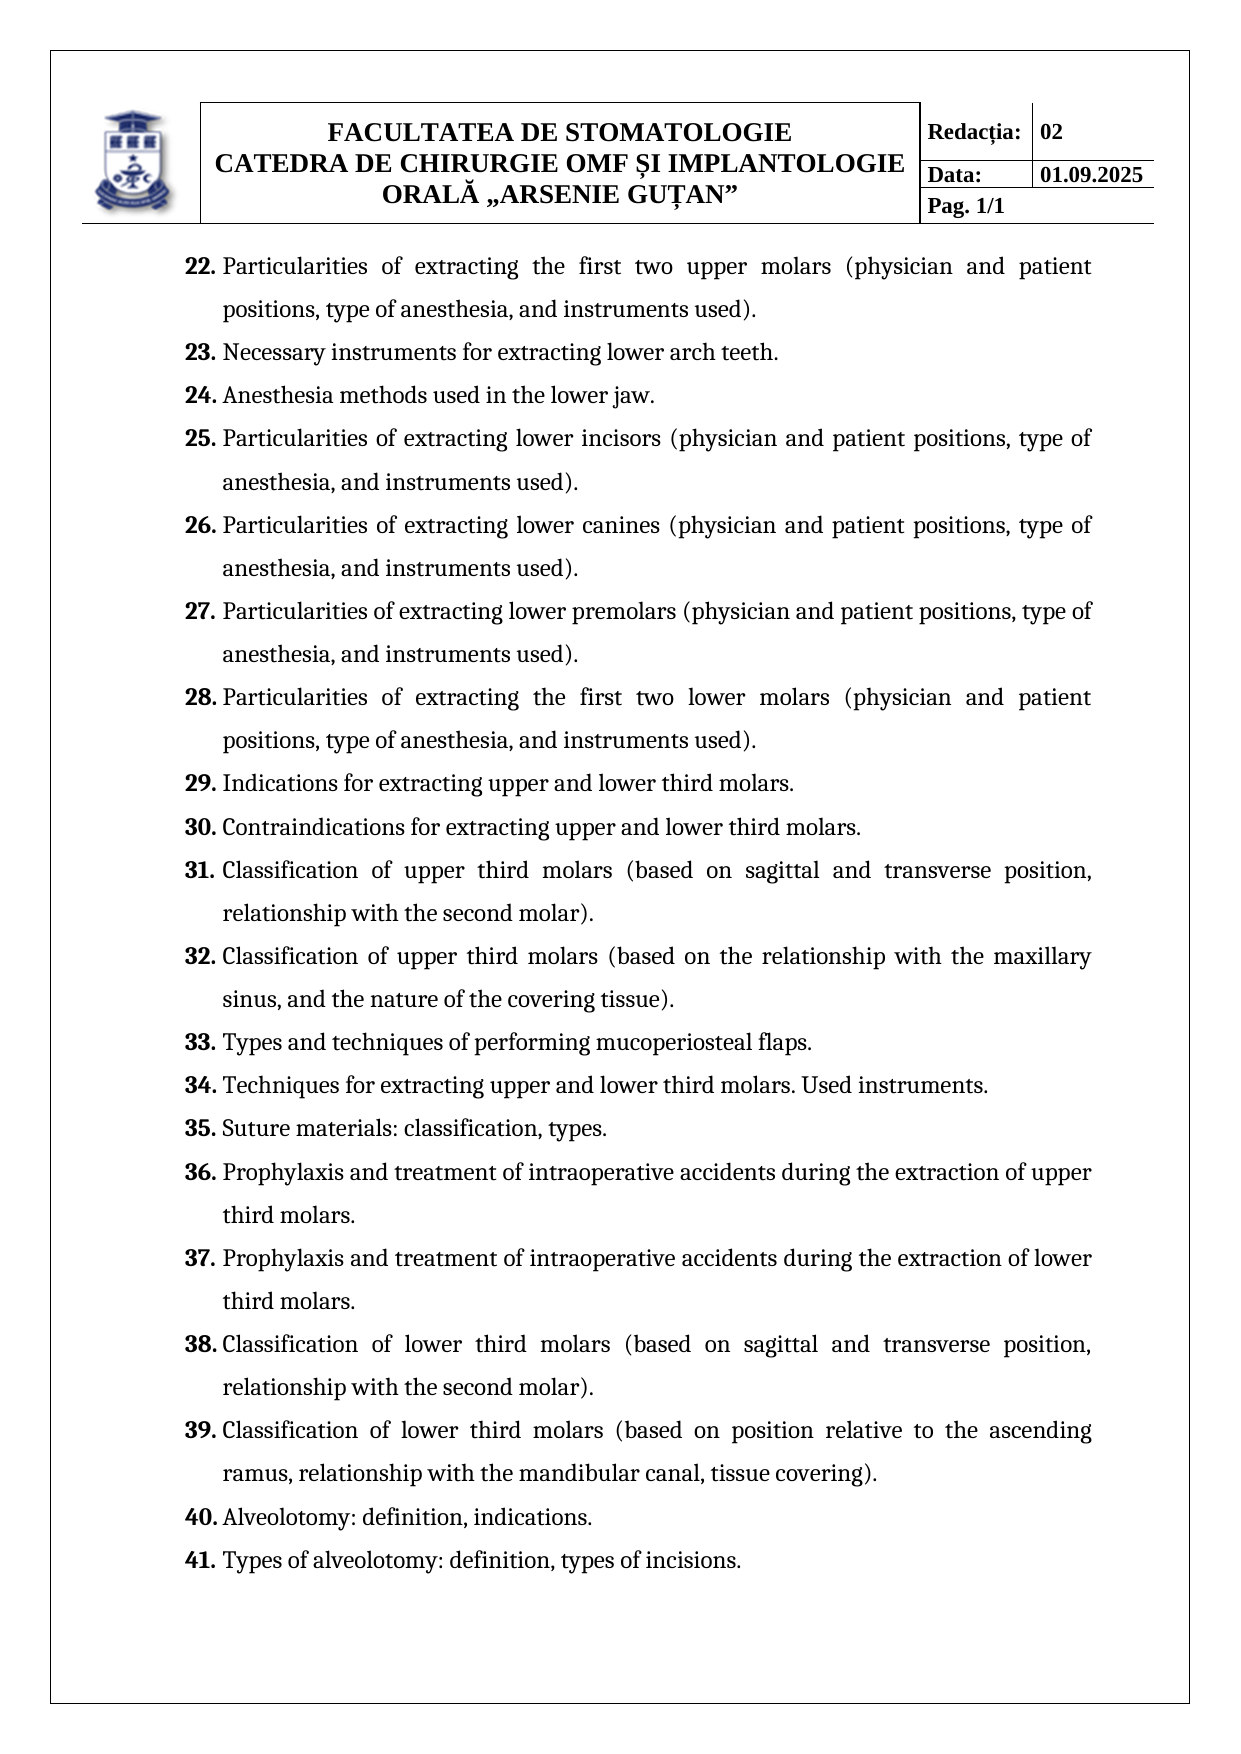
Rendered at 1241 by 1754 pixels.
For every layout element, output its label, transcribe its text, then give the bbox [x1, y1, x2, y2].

list Types of alveolotomy: definition, types of incisions. [185, 1546, 1093, 1574]
list Necessary instruments for extracting lower arch teeth. [185, 338, 1093, 367]
list Particularities of extracting lower incisors (physician and patient positions, type of anesthesia, and instruments used). [185, 424, 1093, 496]
list Contraindications for extracting upper and lower third molars. [185, 812, 1093, 841]
list Types and techniques of performing mucoperiosteal flaps. [185, 1028, 1093, 1057]
list Particularities of extracting lower premolars (physician and patient positions, type of anesthesia, and instruments used). [185, 597, 1093, 669]
list Alveolotomy: definition, indications. [185, 1502, 1093, 1531]
list Indications for extracting upper and lower third molars. [185, 769, 1093, 798]
list Classification of upper third molars (based on sagittal and transverse position, relationship with the second molar). [185, 856, 1093, 927]
list Techniques for extracting upper and lower third molars. Used instruments. [185, 1071, 1093, 1100]
list Classification of lower third molars (based on position relative to the ascending ramus, relationship with the mandibular canal, tissue covering). [185, 1416, 1093, 1488]
list Particularities of extracting lower canines (physician and patient positions, type of anesthesia, and instruments used). [185, 511, 1093, 582]
list Prophylaxis and treatment of intraoperative accidents during the extraction of lower third molars. [185, 1244, 1093, 1316]
picture [88, 102, 186, 223]
list Particularities of extracting the first two lower molars (physician and patient positions, type of anesthesia, and instruments used). [185, 683, 1093, 755]
list Prophylaxis and treatment of intraoperative accidents during the extraction of upper third molars. [185, 1157, 1093, 1229]
list Particularities of extracting the first two upper molars (physician and patient positions, type of anesthesia, and instruments used). [185, 252, 1093, 324]
list Suture materials: classification, types. [185, 1114, 1093, 1143]
list Classification of lower third molars (based on sagittal and transverse position, relationship with the second molar). [185, 1330, 1093, 1402]
list Anesthesia methods used in the lower jaw. [185, 381, 1093, 410]
list Classification of upper third molars (based on the relationship with the maxillary sinus, and the nature of the covering tissue). [185, 942, 1093, 1014]
